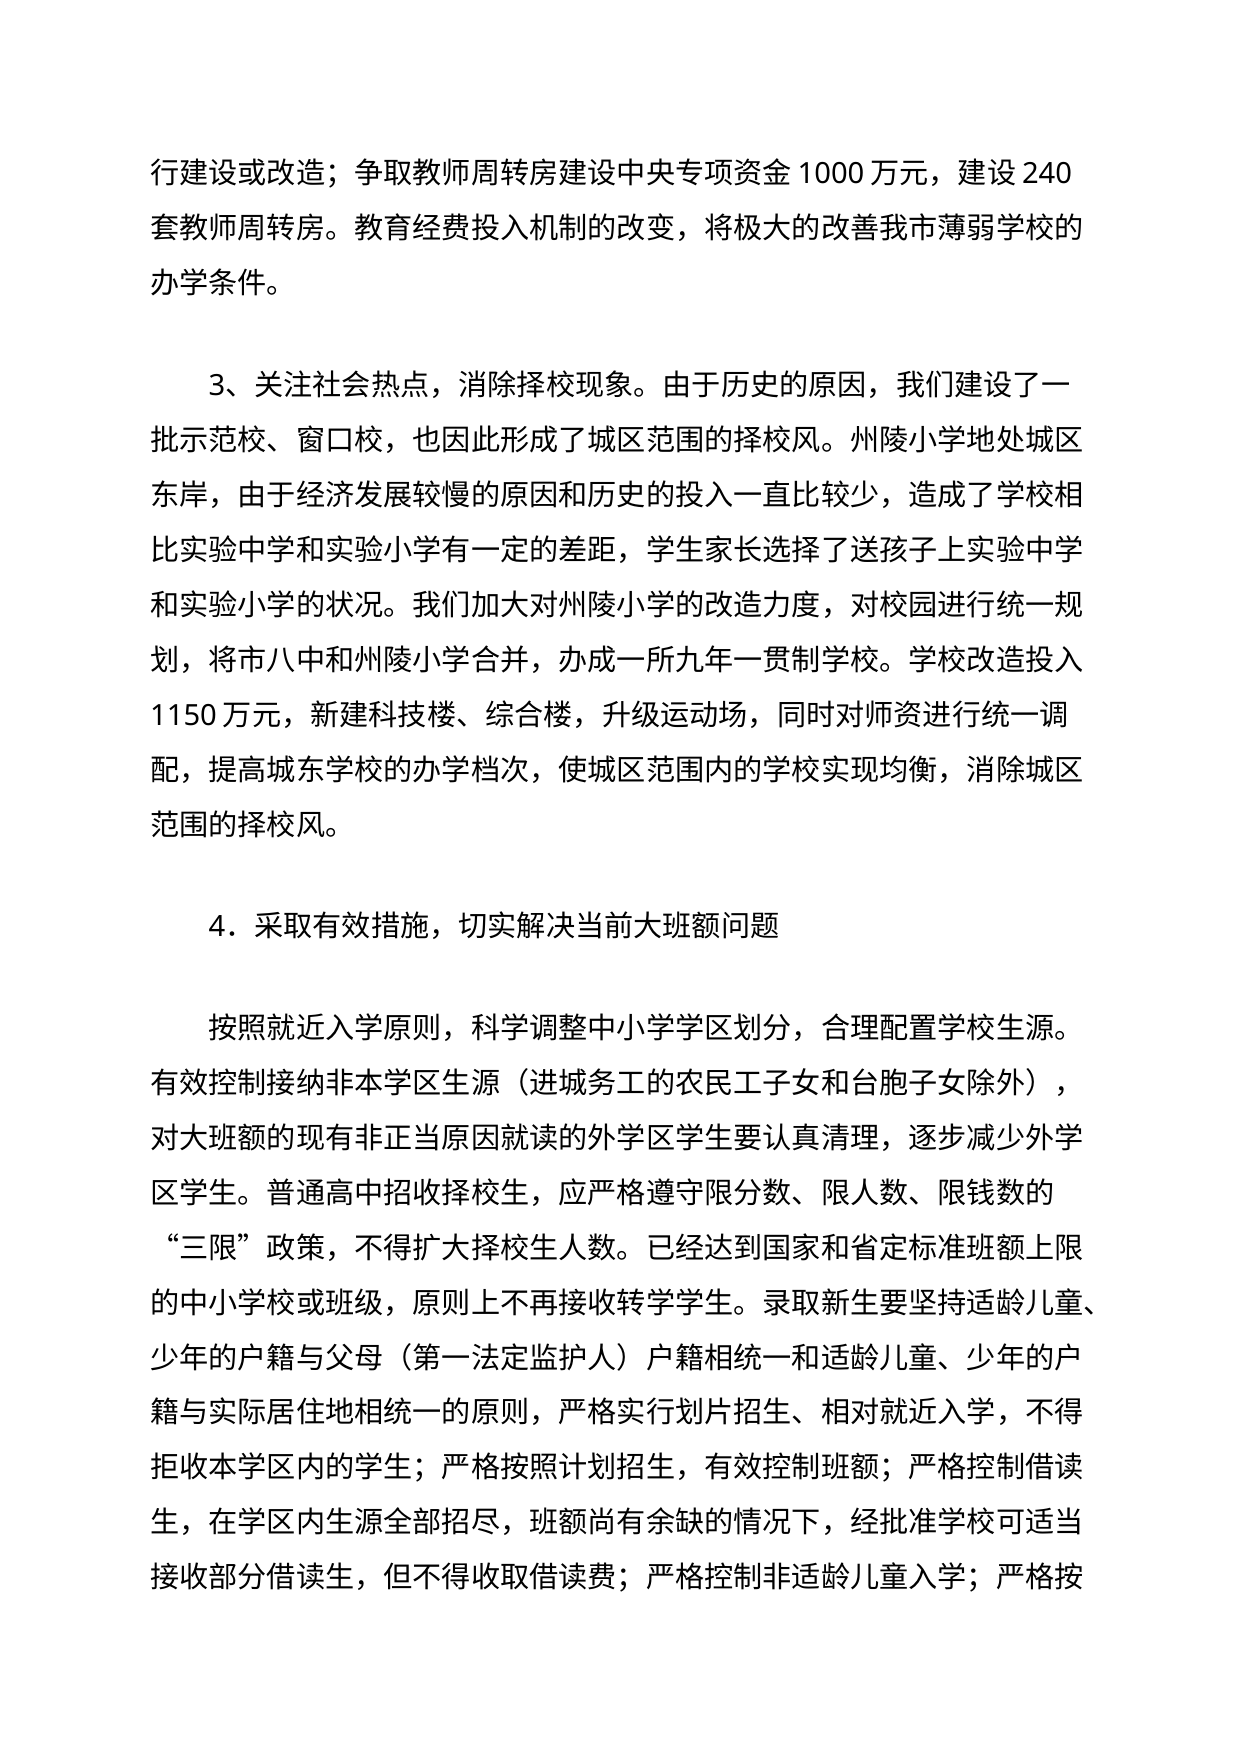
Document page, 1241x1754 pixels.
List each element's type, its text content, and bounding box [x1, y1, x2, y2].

text 4．采取有效措施，切实解决当前大班额问题 [150, 903, 1090, 945]
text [150, 1005, 1090, 1596]
text 3、关注社会热点，消除择校现象。由于历史的原因，我们建设了一批示范校、窗口校，也因此形成了城区范围的择校风。州陵小学地处城区东岸，由于经济发展较慢的原因和历史的投入一直比较少，造成了学校相比实验中学和实验小学有一定的差距，学生家长选择了送孩子上实验中学和实验小学的状况。我们加大对州陵小学的改造力度，对校园进行统一规划，将市八中和州陵小学合并，办成一所九年一贯制学校。学校改造投入1150万元，新建科技楼、综合楼，升级运动场，同时对师资进行统一调配，提高城东学校的办学档次，使城区范围内的学校实现均衡，消除城区范围的择校风。 [150, 362, 1090, 843]
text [150, 150, 1090, 302]
